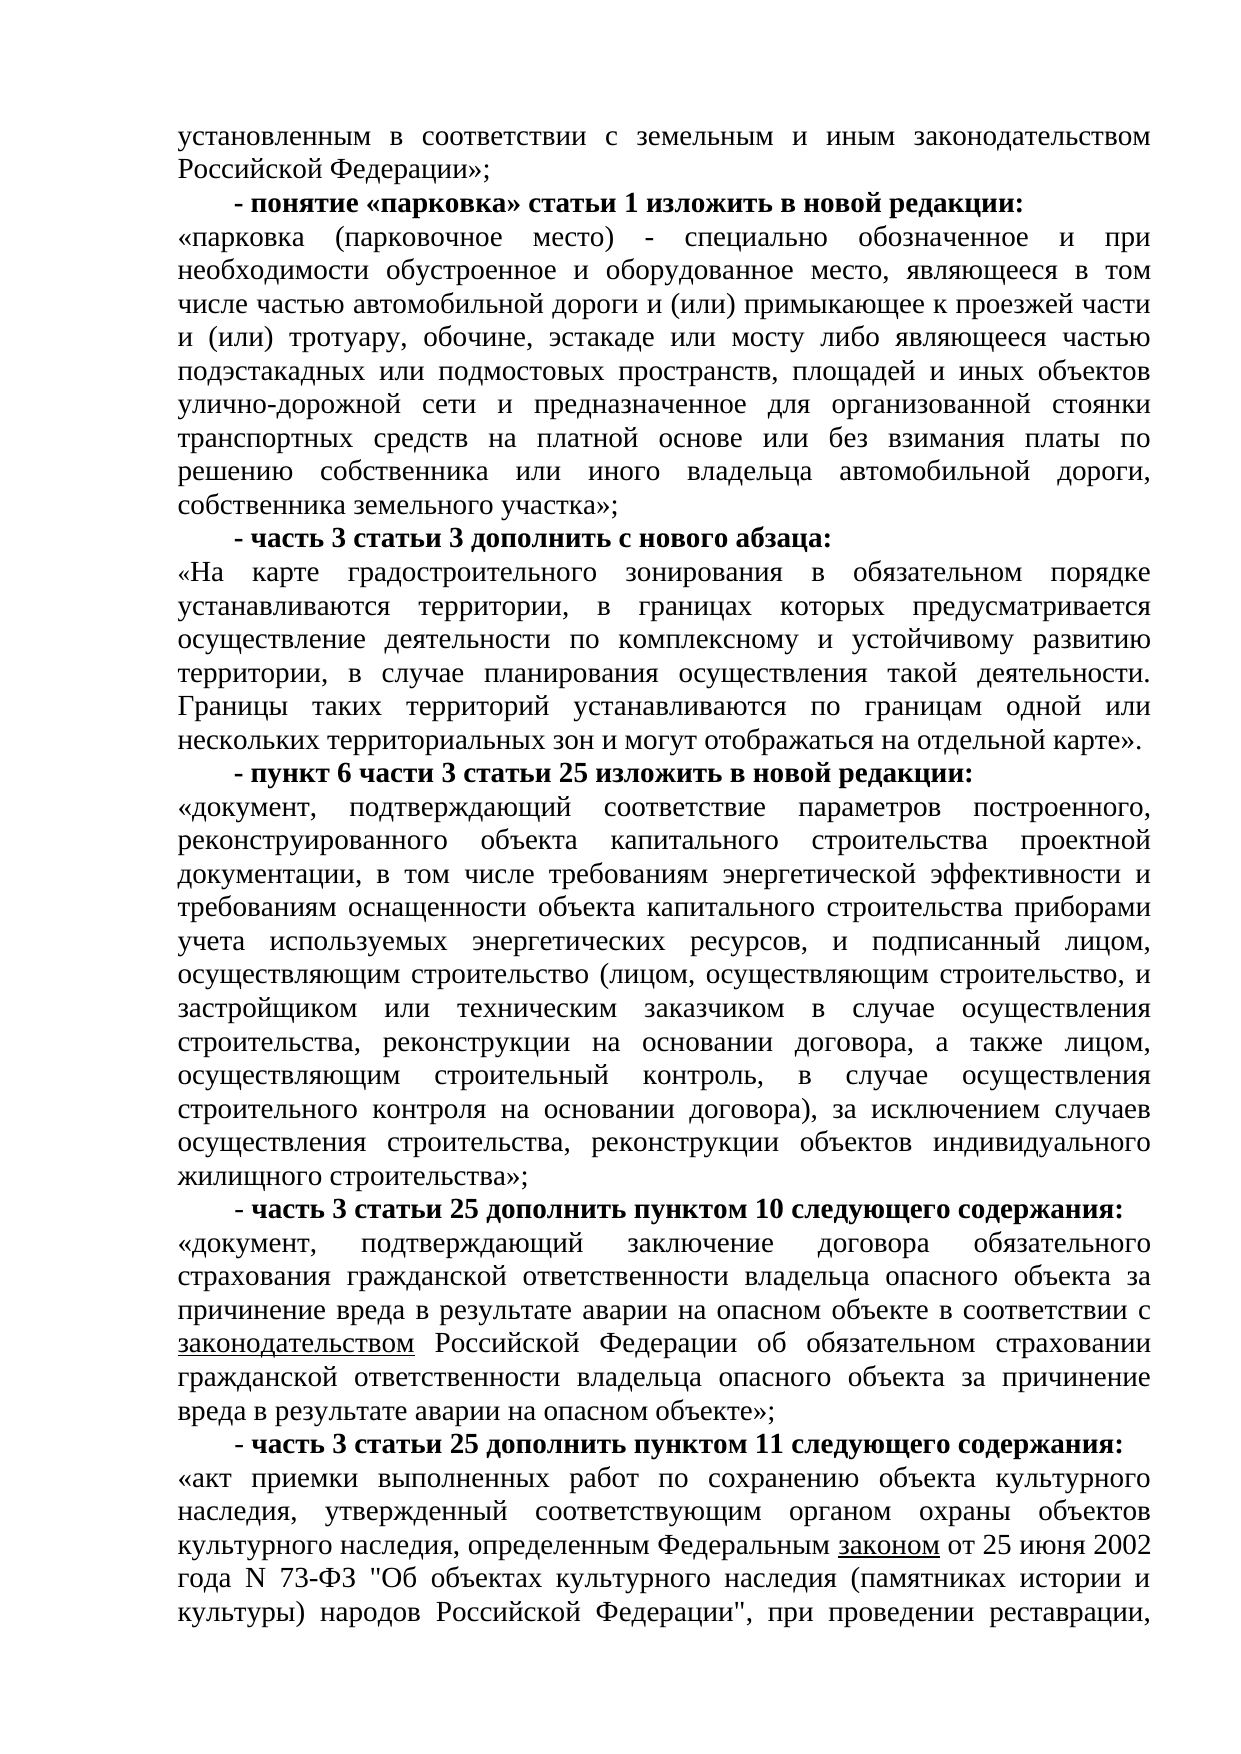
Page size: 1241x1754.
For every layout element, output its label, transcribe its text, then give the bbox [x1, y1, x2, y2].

text - пункт 6 части 3 статьи 25 изложить в новой редакции: [177, 755, 1152, 789]
text - часть 3 статьи 25 дополнить пунктом 10 следующего содержания: [177, 1191, 1152, 1225]
text - понятие «парковка» статьи 1 изложить в новой редакции: [177, 185, 1152, 219]
text «На карте градостроительного зонирования в обязательном порядке устанавливаются территории, в границах которых предусматривается осуществление деятельности по комплексному и устойчивому развитию территории, в случае планирования осуществления такой деятельности. Границы таких территорий устанавливаются по границам одной или нескольких территориальных зон и могут отображаться на отдельной карте». [177, 554, 1152, 755]
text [177, 118, 1152, 185]
text - часть 3 статьи 3 дополнить с нового абзаца: [177, 521, 1152, 554]
text «документ, подтверждающий соответствие параметров построенного, реконструированного объекта капитального строительства проектной документации, в том числе требованиям энергетической эффективности и требованиям оснащенности объекта капитального строительства приборами учета используемых энергетических ресурсов, и подписанный лицом, осуществляющим строительство (лицом, осуществляющим строительство, и застройщиком или техническим заказчиком в случае осуществления строительства, реконструкции на основании договора, а также лицом, осуществляющим строительный контроль, в случае осуществления строительного контроля на основании договора), за исключением случаев осуществления строительства, реконструкции объектов индивидуального жилищного строительства»; [177, 789, 1152, 1191]
text - часть 3 статьи 25 дополнить пунктом 11 следующего содержания: [177, 1426, 1152, 1460]
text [177, 1460, 1152, 1627]
text «парковка (парковочное место) - специально обозначенное и при необходимости обустроенное и оборудованное место, являющееся в том числе частью автомобильной дороги и (или) примыкающее к проезжей части и (или) тротуару, обочине, эстакаде или мосту либо являющееся частью подэстакадных или подмостовых пространств, площадей и иных объектов улично-дорожной сети и предназначенное для организованной стоянки транспортных средств на платной основе или без взимания платы по решению собственника или иного владельца автомобильной дороги, собственника земельного участка»; [177, 219, 1152, 521]
text «документ, подтверждающий заключение договора обязательного страхования гражданской ответственности владельца опасного объекта за причинение вреда в результате аварии на опасном объекте в соответствии с законодательством Российской Федерации об обязательном страховании гражданской ответственности владельца опасного объекта за причинение вреда в результате аварии на опасном объекте»; [177, 1225, 1152, 1426]
